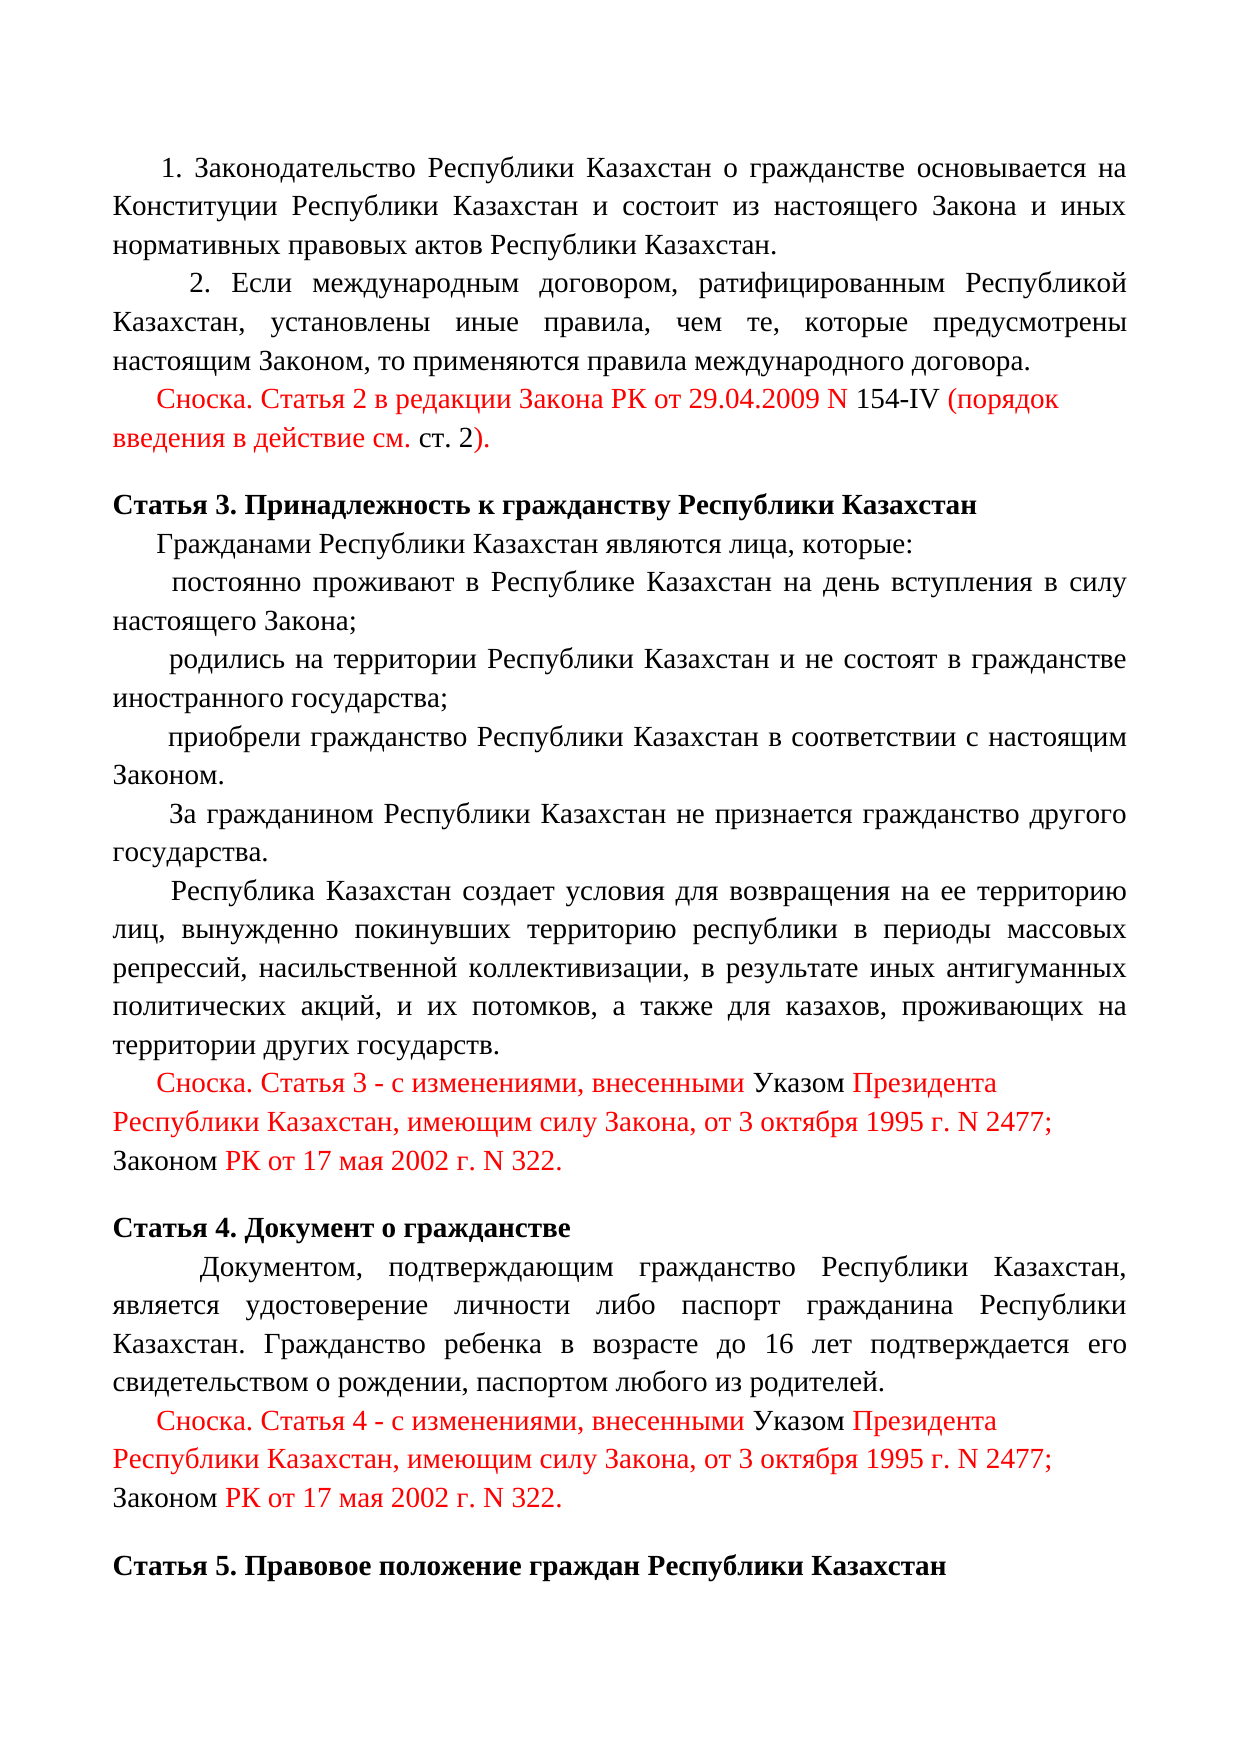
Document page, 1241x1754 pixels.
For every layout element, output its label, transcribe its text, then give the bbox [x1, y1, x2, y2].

text Статья 3. Принадлежность к гражданству Республики Казахстан [112, 487, 1128, 521]
text Документом, подтверждающим гражданство Республики Казахстан, является удостоверение личности либо паспорт гражданина Республики Казахстан. Гражданство ребенка в возрасте до 16 лет подтверждается его свидетельством о рождении, паспортом любого из родителей. [112, 1249, 1128, 1398]
text Сноска. Статья 2 в редакции Закона РК от 29.04.2009 N 154-IV (порядок введения в действие см. ст. 2). [112, 381, 1128, 483]
text Республика Казахстан создает условия для возвращения на ее территорию лиц, вынужденно покинувших территорию республики в периоды массовых репрессий, насильственной коллективизации, в результате иных антигуманных политических акций, и их потомков, а также для казахов, проживающих на территории других государств. [112, 873, 1128, 1061]
text 2. Если международным договором, ратифицированным Республикой Казахстан, установлены иные правила, чем те, которые предусмотрены настоящим Законом, то применяются правила международного договора. [112, 266, 1128, 376]
text Гражданами Республики Казахстан являются лица, которые: [112, 526, 1128, 559]
text Статья 5. Правовое положение граждан Республики Казахстан [112, 1548, 1128, 1581]
text родились на территории Республики Казахстан и не состоят в гражданстве иностранного государства; [112, 642, 1128, 714]
text Статья 4. Документ о гражданстве [112, 1210, 1128, 1244]
text За гражданином Республики Казахстан не признается гражданство другого государства. [112, 796, 1128, 868]
text приобрели гражданство Республики Казахстан в соответствии с настоящим Законом. [112, 719, 1128, 791]
text Сноска. Статья 3 - с изменениями, внесенными Указом Президента Республики Казахстан, имеющим силу Закона, от 3 октября 1995 г. N 2477; Законом РК от 17 мая 2002 г. N 322. [112, 1066, 1128, 1206]
text постоянно проживают в Республике Казахстан на день вступления в силу настоящего Закона; [112, 564, 1128, 637]
text 1. Законодательство Республики Казахстан о гражданстве основывается на Конституции Республики Казахстан и состоит из настоящего Закона и иных нормативных правовых актов Республики Казахстан. [112, 150, 1128, 261]
text Сноска. Статья 4 - с изменениями, внесенными Указом Президента Республики Казахстан, имеющим силу Закона, от 3 октября 1995 г. N 2477; Законом РК от 17 мая 2002 г. N 322. [112, 1403, 1128, 1544]
